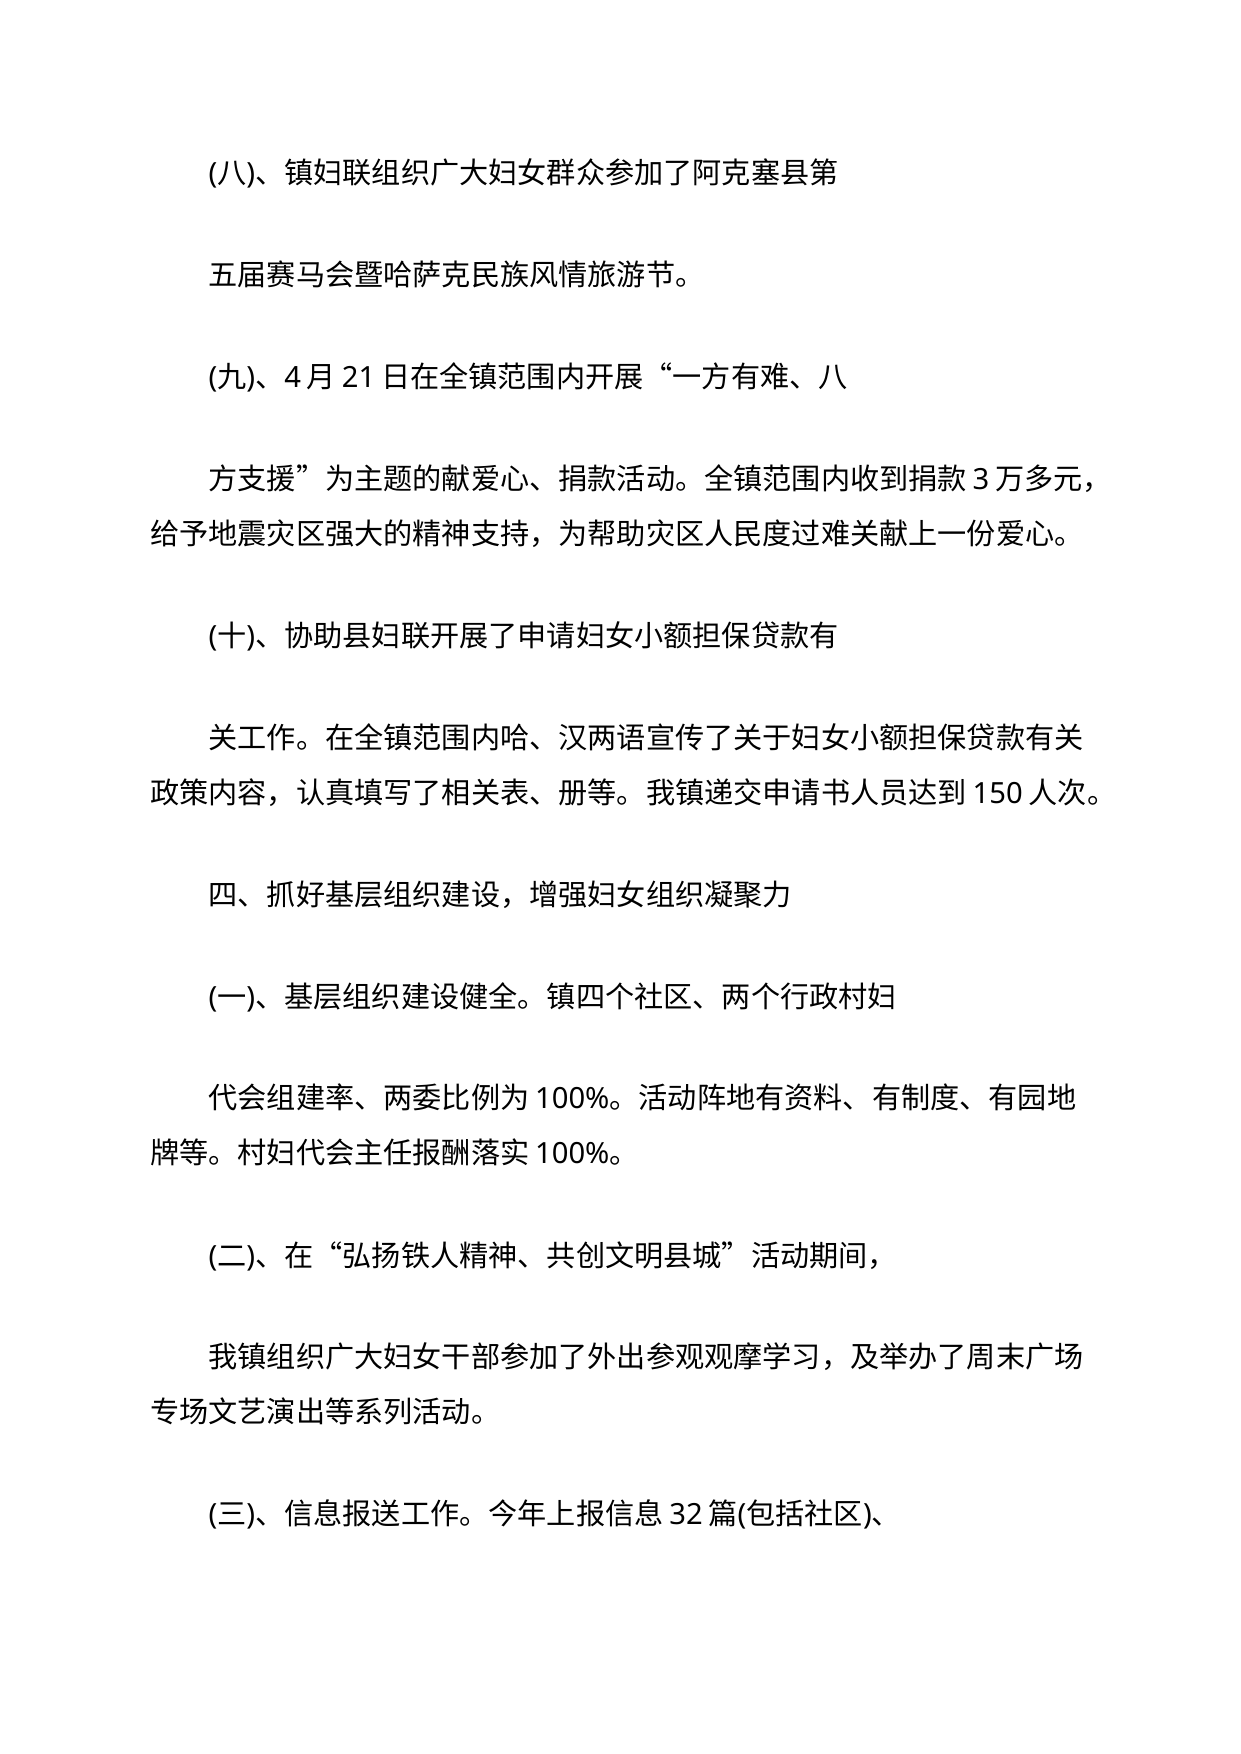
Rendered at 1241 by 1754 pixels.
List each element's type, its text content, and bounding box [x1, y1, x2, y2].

text (九)、4月21日在全镇范围内开展“一方有难、八 [150, 354, 1090, 396]
text 五届赛马会暨哈萨克民族风情旅游节。 [150, 252, 1090, 294]
text 我镇组织广大妇女干部参加了外出参观观摩学习，及举办了周末广场专场文艺演出等系列活动。 [150, 1334, 1090, 1431]
text (二)、在“弘扬铁人精神、共创文明县城”活动期间， [150, 1232, 1090, 1274]
text (一)、基层组织建设健全。镇四个社区、两个行政村妇 [150, 973, 1090, 1016]
text 四、抓好基层组织建设，增强妇女组织凝聚力 [150, 871, 1090, 914]
text (三)、信息报送工作。今年上报信息32篇(包括社区)、 [150, 1491, 1090, 1533]
text (十)、协助县妇联开展了申请妇女小额担保贷款有 [150, 612, 1090, 655]
text 关工作。在全镇范围内哈、汉两语宣传了关于妇女小额担保贷款有关政策内容，认真填写了相关表、册等。我镇递交申请书人员达到150人次。 [150, 714, 1090, 812]
text 方支援”为主题的献爱心、捐款活动。全镇范围内收到捐款3万多元，给予地震灾区强大的精神支持，为帮助灾区人民度过难关献上一份爱心。 [150, 456, 1090, 553]
text 代会组建率、两委比例为100%。活动阵地有资料、有制度、有园地牌等。村妇代会主任报酬落实100%。 [150, 1075, 1090, 1172]
text (八)、镇妇联组织广大妇女群众参加了阿克塞县第 [150, 150, 1090, 192]
